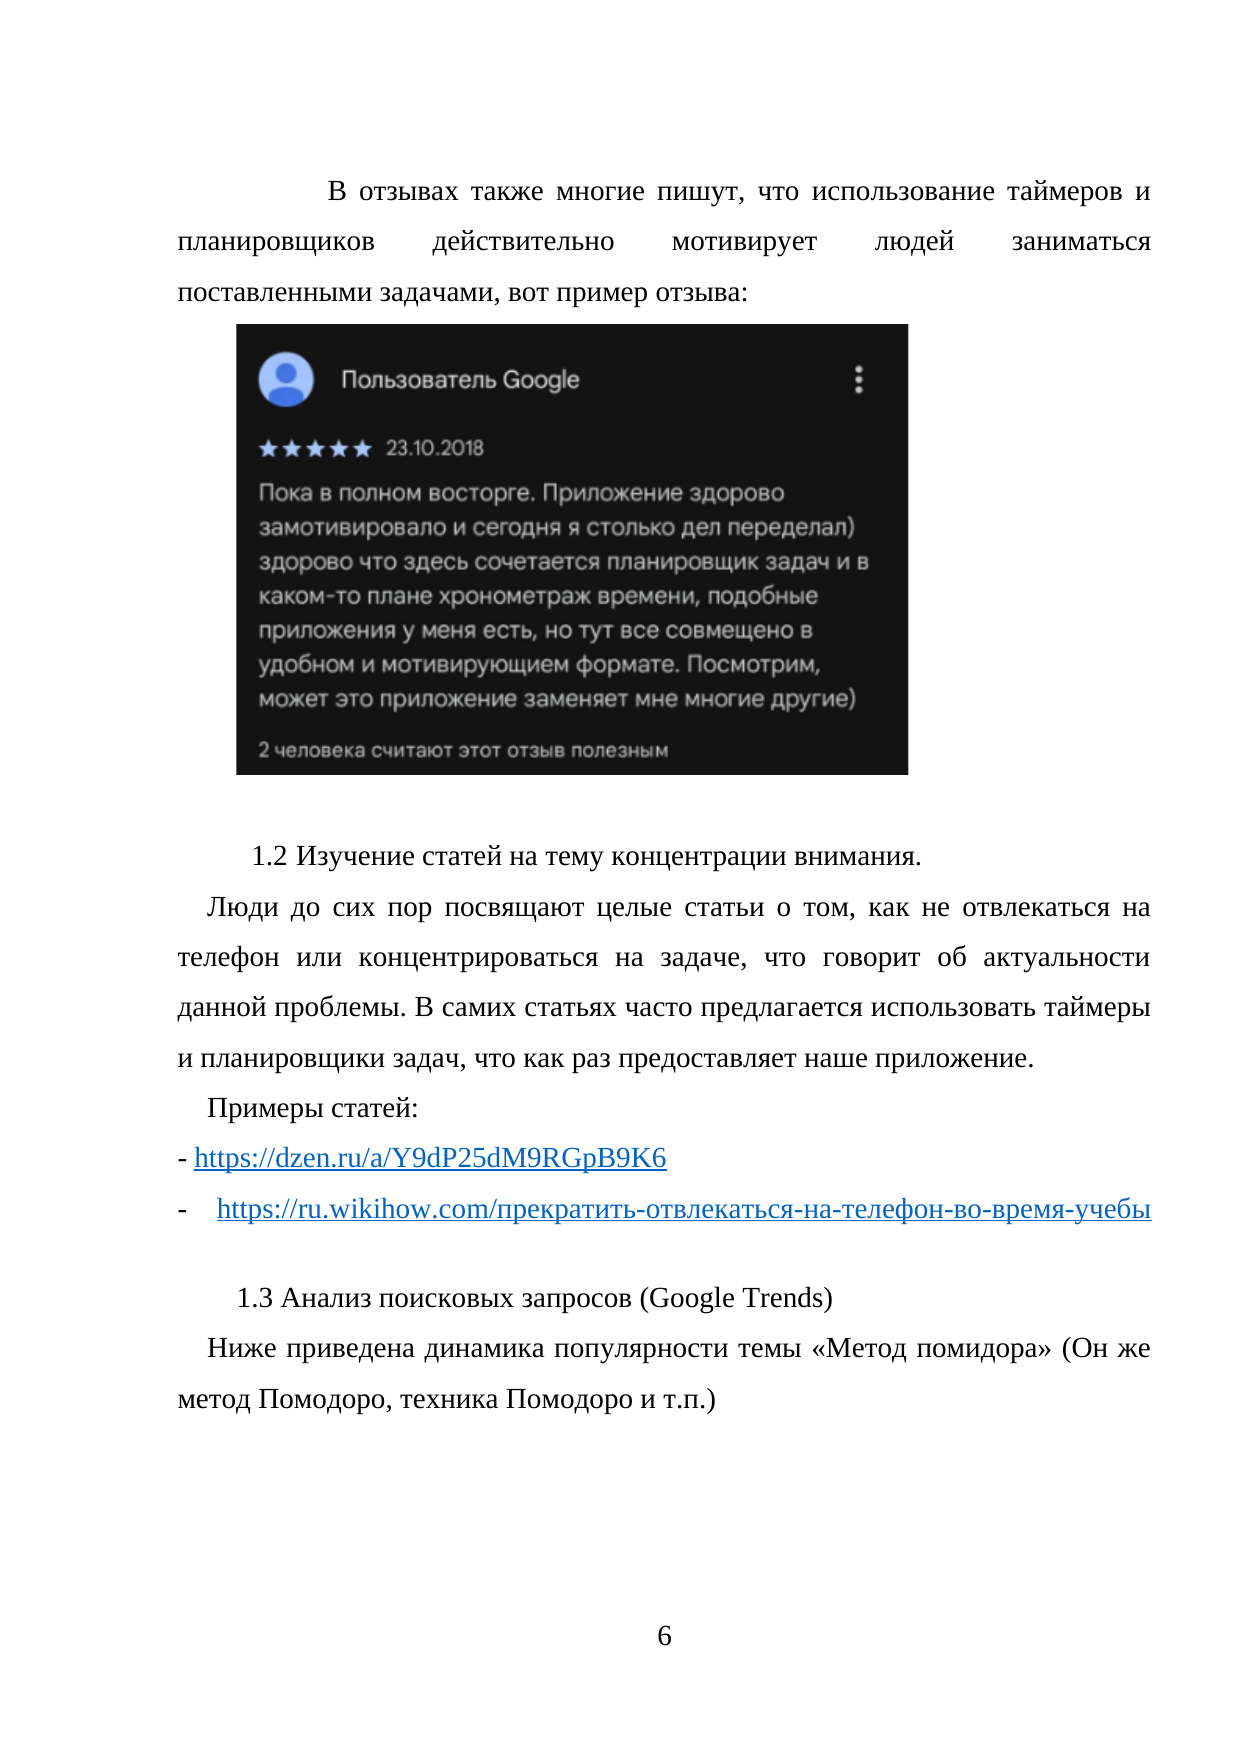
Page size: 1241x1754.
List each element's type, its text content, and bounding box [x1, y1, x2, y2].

text Люди до сих пор посвящают целые статьи о том, как не отвлекаться на телефон или концентрироваться на задаче, что говорит об актуальности данной проблемы. В самих статьях часто предлагается использовать таймеры и планировщики задач, что как раз предоставляет наше приложение. [177, 889, 1152, 1073]
text - https://dzen.ru/a/Y9dP25dM9RGpB9K6 [177, 1140, 1152, 1174]
text В отзывах также многие пишут, что использование таймеров и планировщиков действительно мотивирует людей заниматься поставленными задачами, вот пример отзыва: [177, 173, 1152, 307]
text 1.3 Анализ поисковых запросов (Google Trends) [207, 1280, 1152, 1314]
picture [236, 324, 909, 775]
list Изучение статей на тему концентрации внимания. [251, 838, 1152, 872]
text Примеры статей: [177, 1090, 1152, 1124]
text Ниже приведена динамика популярности темы «Метод помидора» (Он же метод Помодоро, техника Помодоро и т.п.) [177, 1331, 1152, 1414]
text - https://ru.wikihow.com/прекратить-отвлекаться-на-телефон-во-время-учебы [177, 1191, 1152, 1266]
